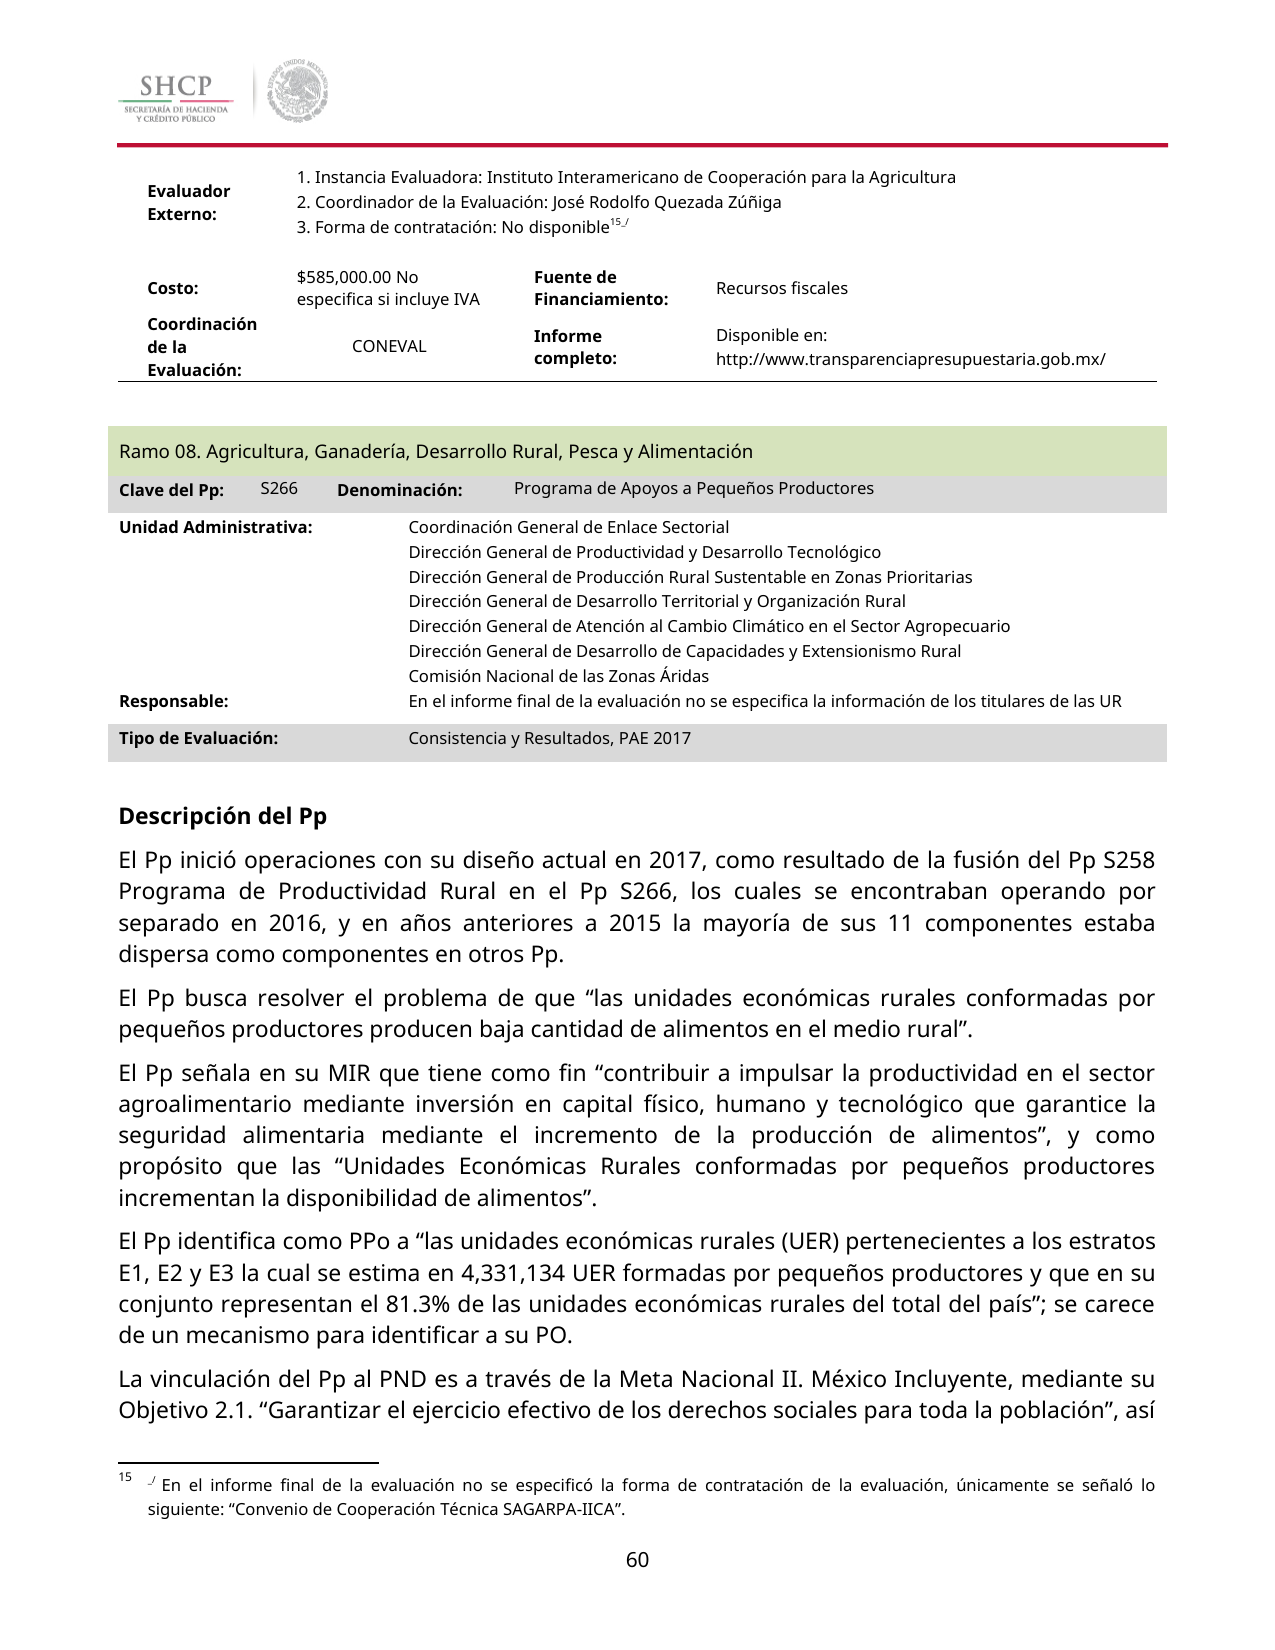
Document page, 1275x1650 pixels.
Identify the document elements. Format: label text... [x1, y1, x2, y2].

text Descripción del Pp [118, 800, 1157, 831]
text El Pp señala en su MIR que tiene como fin “contribuir a impulsar la productividad en el sector agroalimentario mediante inversión en capital físico, humano y tecnológico que garantice la seguridad alimentaria mediante el incremento de la producción de alimentos”, y como propósito que las “Unidades Económicas Rurales conformadas por pequeños productores incrementan la disponibilidad de alimentos”. [118, 1056, 1157, 1213]
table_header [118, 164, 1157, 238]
text El Pp busca resolver el problema de que “las unidades económicas rurales conformadas por pequeños productores producen baja cantidad de alimentos en el medio rural”. [118, 981, 1157, 1044]
picture [118, 59, 328, 124]
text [118, 1363, 1157, 1425]
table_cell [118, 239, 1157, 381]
text El Pp identifica como PPo a “las unidades económicas rurales (UER) pertenecientes a los estratos E1, E2 y E3 la cual se estima en 4,331,134 UER formadas por pequeños productores y que en su conjunto representan el 81.3% de las unidades económicas rurales del total del país”; se carece de un mecanismo para identificar a su PO. [118, 1225, 1157, 1350]
text El Pp inició operaciones con su diseño actual en 2017, como resultado de la fusión del Pp S258 Programa de Productividad Rural en el Pp S266, los cuales se encontraban operando por separado en 2016, y en años anteriores a 2015 la mayoría de sus 11 componentes estaba dispersa como componentes en otros Pp. [118, 844, 1157, 969]
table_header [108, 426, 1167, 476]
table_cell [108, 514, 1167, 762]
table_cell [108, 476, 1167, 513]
